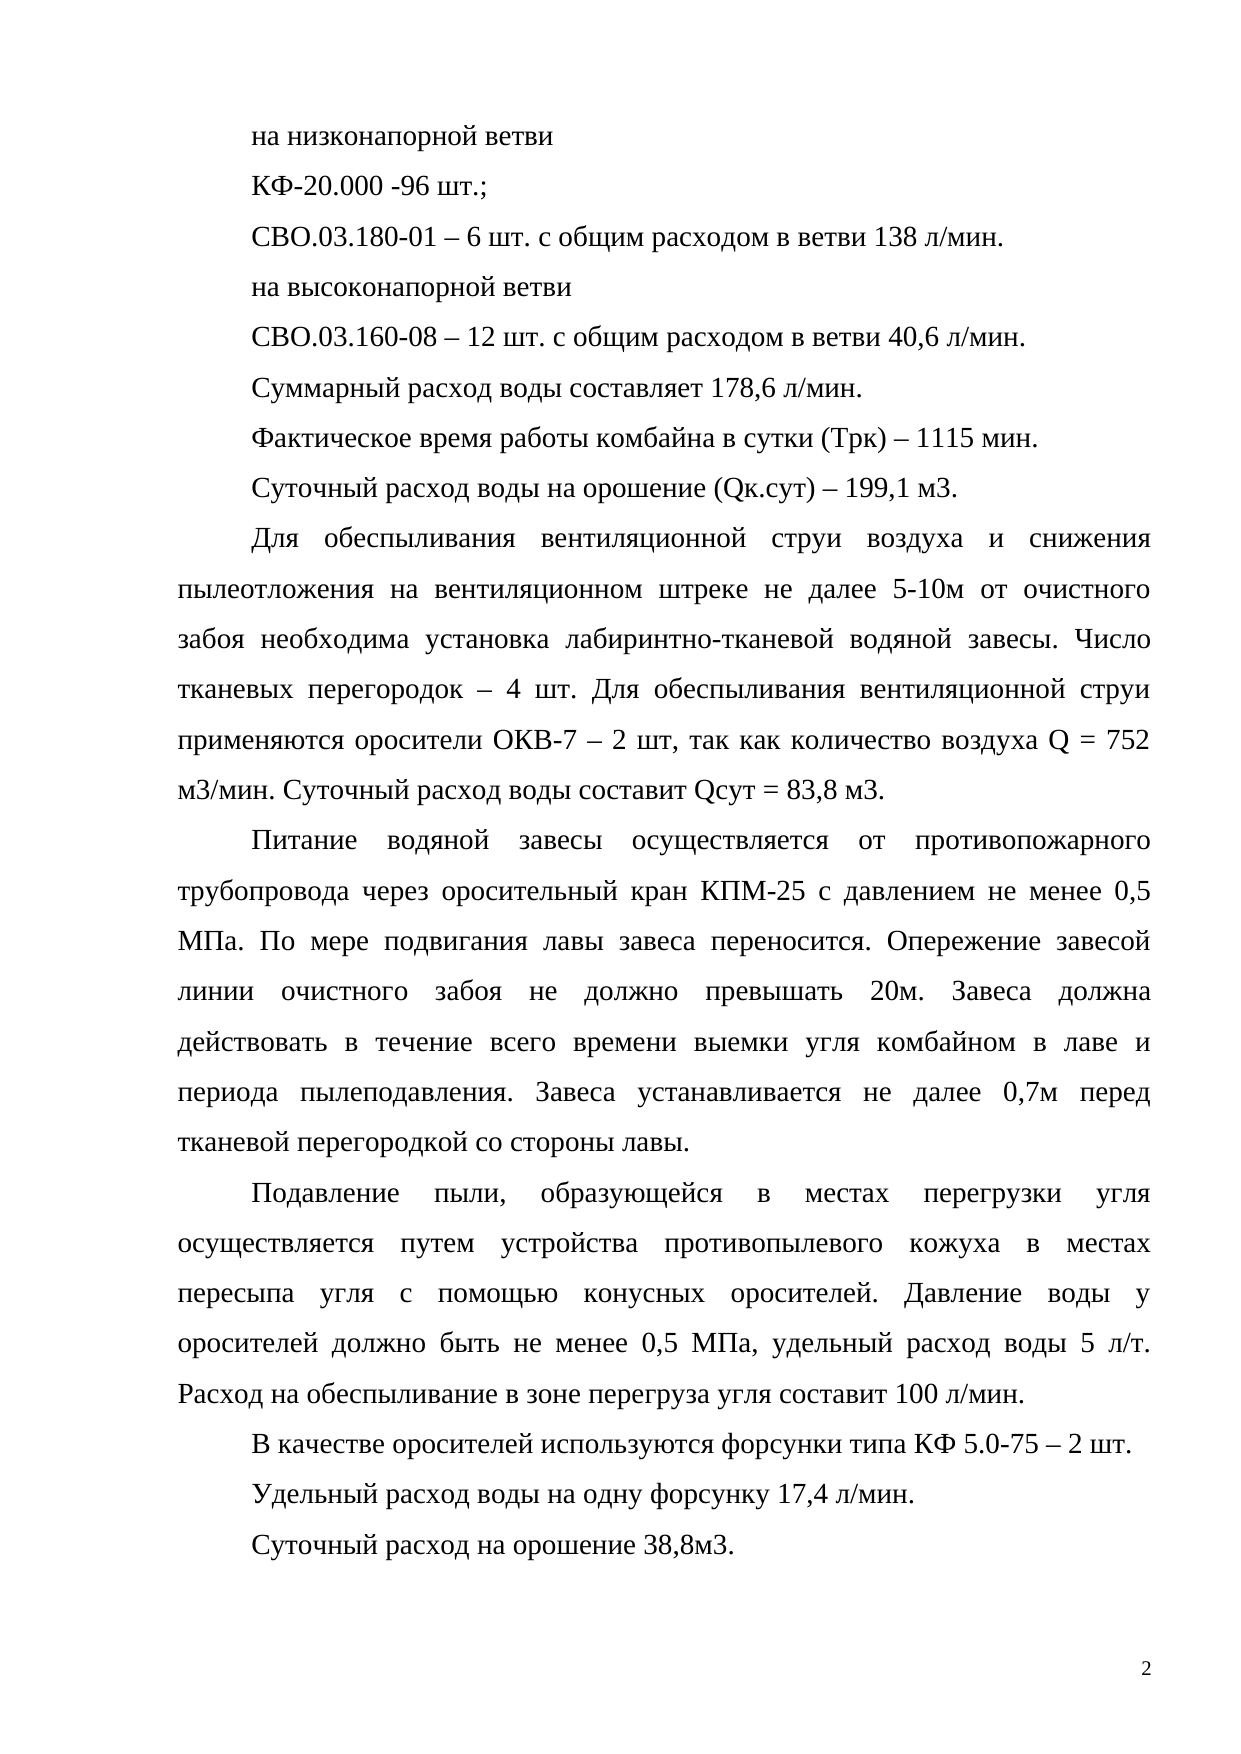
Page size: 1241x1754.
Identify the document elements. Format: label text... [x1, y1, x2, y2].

text Удельный расход воды на одну форсунку 17,4 л/мин. [177, 1477, 1152, 1510]
text В качестве оросителей используются форсунки типа КФ 5.0-75 – 2 шт. [177, 1426, 1152, 1460]
text Суммарный расход воды составляет 178,6 л/мин. [177, 370, 1152, 403]
text Подавление пыли, образующейся в местах перегрузки угля осуществляется путем устройства противопылевого кожуха в местах пересыпа угля с помощью конусных оросителей. Давление воды у оросителей должно быть не менее 0,5 МПа, удельный расход воды 5 л/т. Расход на обеспыливание в зоне перегруза угля составит 100 л/мин. [177, 1175, 1152, 1409]
text КФ-20.000 -96 шт.; [177, 168, 1152, 202]
text Суточный расход воды на орошение (Qк.сут) – . [177, 470, 1152, 504]
text СВО.03.180-01 – 6 шт. с общим расходом в ветви 138 л/мин. [177, 219, 1152, 252]
text Фактическое время работы комбайна в сутки (Трк) – 1115 мин. [177, 420, 1152, 453]
text Для обеспыливания вентиляционной струи воздуха и снижения пылеотложения на вентиляционном штреке не далее 5-10м от очистного забоя необходима установка лабиринтно-тканевой водяной завесы. Число тканевых перегородок – 4 шт. Для обеспыливания вентиляционной струи применяются оросители ОКВ-7 – 2 шт, так как количество воздуха Q = 752 м3/мин. Суточный расход воды составит Qсут = . [177, 521, 1152, 806]
text Питание водяной завесы осуществляется от противопожарного трубопровода через оросительный кран КПМ-25 с давлением не менее 0,5 МПа. По мере подвигания лавы завеса переносится. Опережение завесой линии очистного забоя не должно превышать 20м. Завеса должна действовать в течение всего времени выемки угля комбайном в лаве и периода пылеподавления. Завеса устанавливается не далее 0,7м перед тканевой перегородкой со стороны лавы. [177, 822, 1152, 1158]
text на высоконапорной ветви [177, 269, 1152, 303]
text Суточный расход на орошение 38,8м3. [177, 1527, 1152, 1560]
text СВО.03.160-08 – 12 шт. с общим расходом в ветви 40,6 л/мин. [177, 319, 1152, 353]
text на низконапорной ветви [177, 118, 1152, 152]
